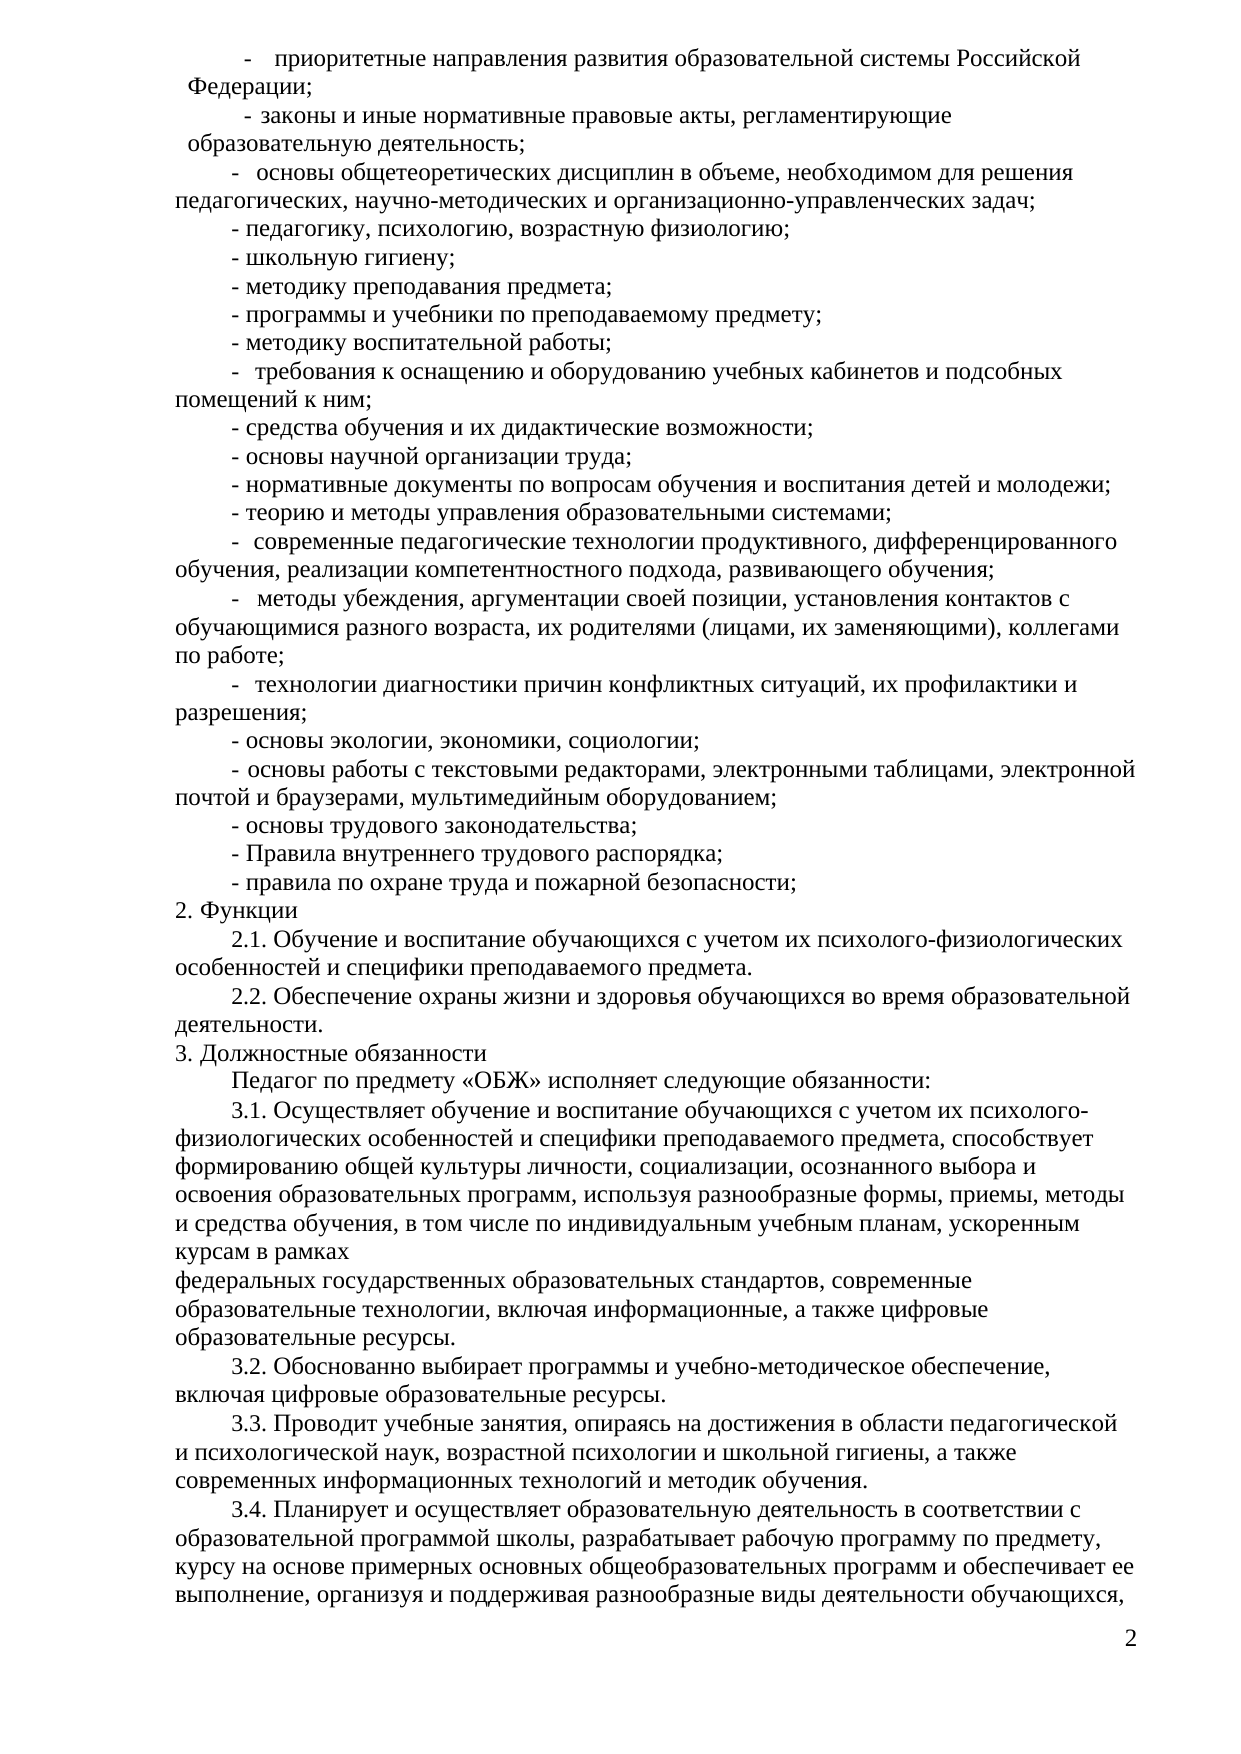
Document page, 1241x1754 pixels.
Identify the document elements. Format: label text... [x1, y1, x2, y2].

list основы общетеоретических дисциплин в объеме, необходимом для решения педагогических, научно-методических и организационно-управленческих задач; [175, 158, 1137, 214]
list современные педагогические технологии продуктивного, дифференцированного обучения, реализации компетентностного подхода, развивающего обучения; [175, 527, 1137, 583]
list правила по охране труда и пожарной безопасности; [231, 867, 1137, 896]
list методику воспитательной работы; [231, 328, 1137, 356]
text 2.1. Обучение и воспитание обучающихся с учетом их психолого-физиологических особенностей и специфики преподаваемого предмета. [175, 925, 1137, 981]
list педагогику, психологию, возрастную физиологию; [231, 214, 1137, 242]
list законы и иные нормативные правовые акты, регламентирующие образовательную деятельность; [187, 101, 1135, 157]
list технологии диагностики причин конфликтных ситуаций, их профилактики и разрешения; [175, 670, 1137, 726]
list основы работы с текстовыми редакторами, электронными таблицами, электронной почтой и браузерами, мультимедийным оборудованием; [175, 755, 1137, 811]
list требования к оснащению и оборудованию учебных кабинетов и подсобных помещений к ним; [175, 357, 1137, 413]
list методику преподавания предмета; [231, 271, 1137, 299]
list Правила внутреннего трудового распорядка; [231, 839, 1137, 867]
list Должностные обязанности [175, 1038, 1137, 1066]
list приоритетные направления развития образовательной системы Российской Федерации; [187, 44, 1137, 100]
text Педагог по предмету «ОБЖ» исполняет следующие обязанности: [231, 1066, 1137, 1094]
list школьную гигиену; [231, 242, 1137, 271]
list Функции [175, 896, 1137, 924]
text 3.2. Обоснованно выбирает программы и учебно-методическое обеспечение, включая цифровые образовательные ресурсы. [175, 1352, 1137, 1408]
list методы убеждения, аргументации своей позиции, установления контактов с обучающимися разного возраста, их родителями (лицами, их заменяющими), коллегами по работе; [175, 584, 1137, 669]
list основы научной организации труда; [231, 441, 1137, 470]
list основы экологии, экономики, социологии; [231, 726, 1137, 754]
text 3.1. Осуществляет обучение и воспитание обучающихся с учетом их психолого-физиологических особенностей и специфики преподаваемого предмета, способствует формированию общей культуры личности, социализации, осознанного выбора и освоения образовательных программ, используя разнообразные формы, приемы, методы и средства обучения, в том числе по индивидуальным учебным планам, ускоренным курсам в рамках [175, 1096, 1137, 1265]
text 3.3. Проводит учебные занятия, опираясь на достижения в области педагогической и психологической наук, возрастной психологии и школьной гигиены, а также современных информационных технологий и методик обучения. [175, 1409, 1137, 1494]
list теорию и методы управления образовательными системами; [231, 498, 1137, 526]
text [175, 1495, 1137, 1608]
text федеральных государственных образовательных стандартов, современные образовательные технологии, включая информационные, а также цифровые образовательные ресурсы. [175, 1266, 1137, 1351]
list средства обучения и их дидактические возможности; [231, 413, 1137, 441]
text 2.2. Обеспечение охраны жизни и здоровья обучающихся во время образовательной деятельности. [175, 982, 1135, 1038]
list нормативные документы по вопросам обучения и воспитания детей и молодежи; [231, 470, 1137, 498]
list основы трудового законодательства; [231, 811, 1137, 839]
list программы и учебники по преподаваемому предмету; [231, 299, 1137, 328]
